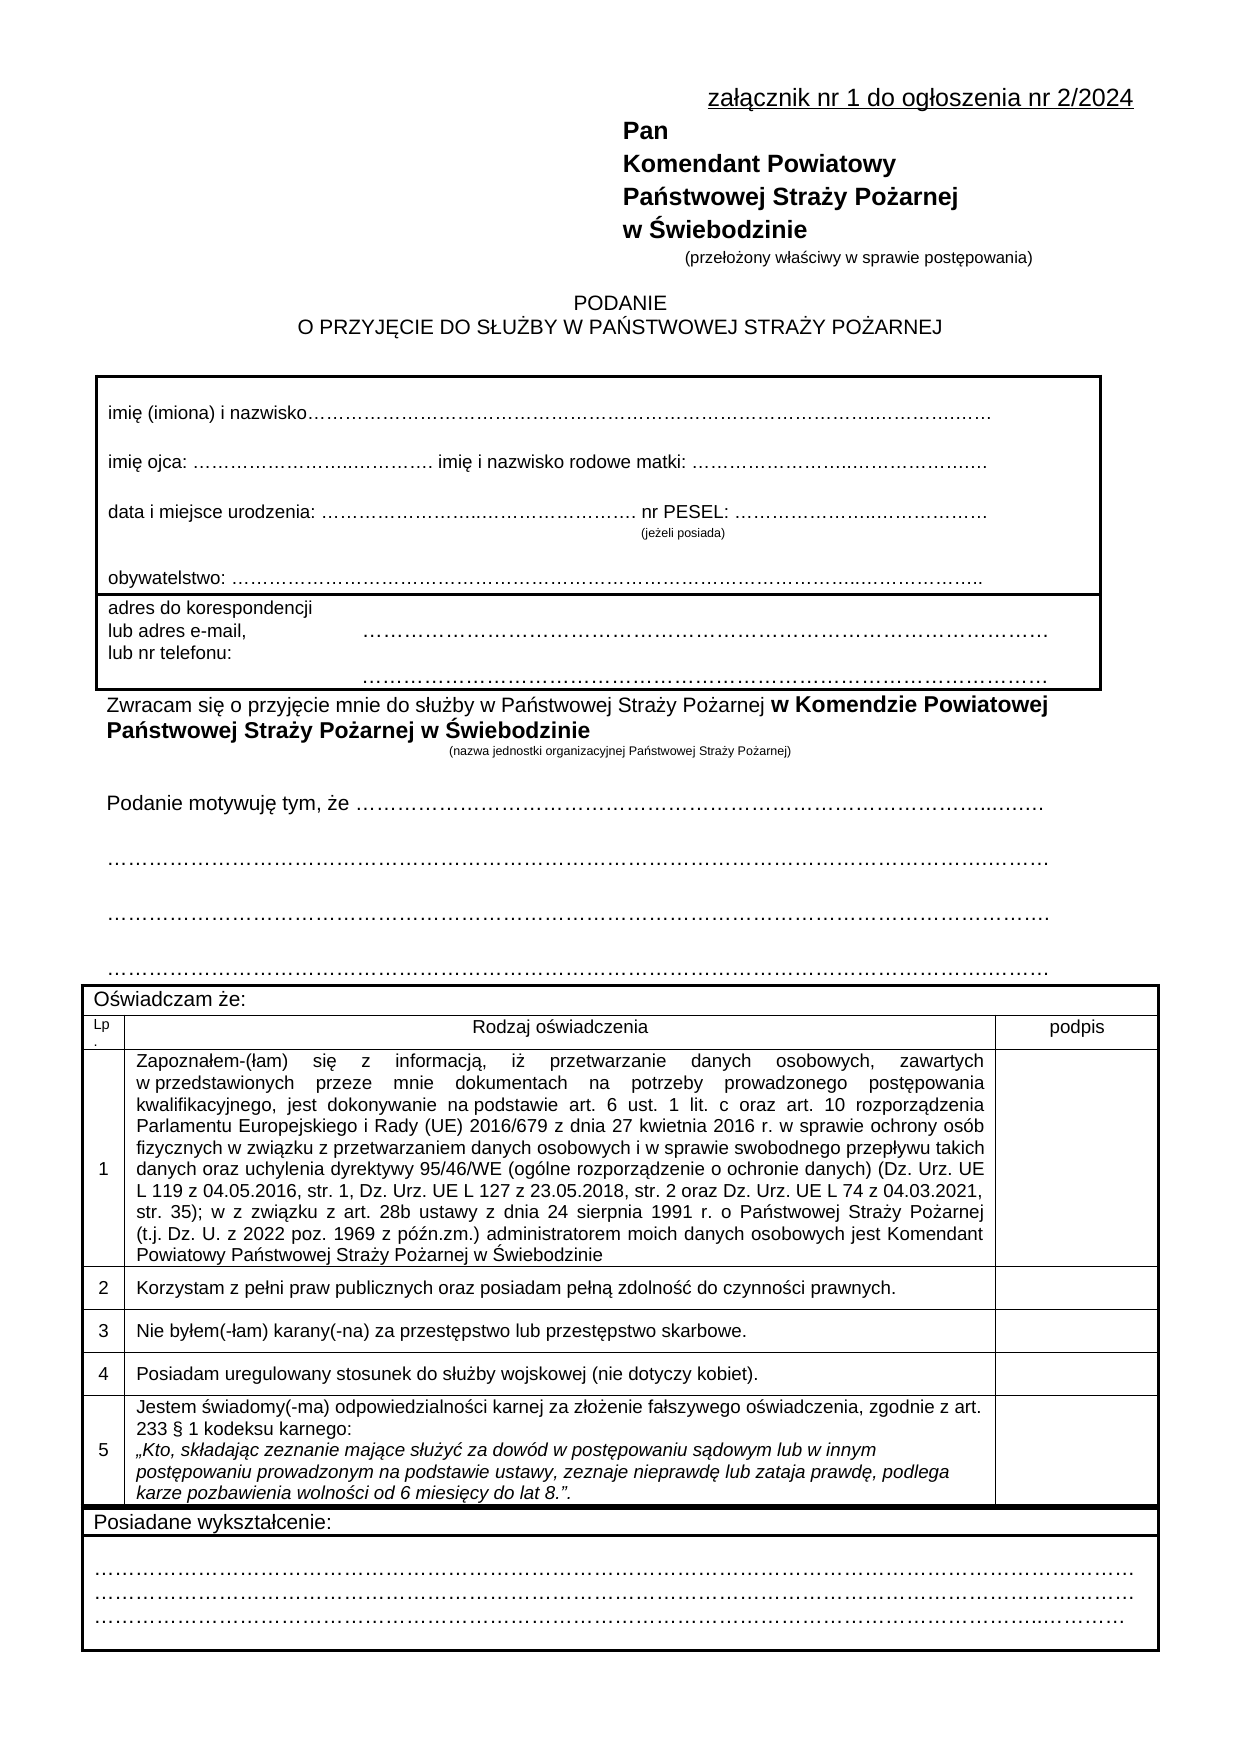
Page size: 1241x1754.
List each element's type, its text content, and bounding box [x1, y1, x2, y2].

table_header imię (imiona) i nazwisko……………………………………………………………………………….………….…… imię ojca: ……………………..…………. imię i nazwisko rodowe matki: ……………………..……………….… data i miejsce urodzenia: ……………………..……………………. nr PESEL: …………………..……………… (jeżeli posiada) obywatelstwo: ………………………………………………………………………………………..……………….. [98, 378, 1099, 593]
table_cell Lp. [84, 1016, 124, 1049]
table_cell 4 [84, 1353, 124, 1395]
table_cell Jestem świadomy(-ma) odpowiedzialności karnej za złożenie fałszywego oświadczenia, zgodnie z art. 233 § 1 kodeksu karnego: „Kto, składając zeznanie mające służyć za dowód w postępowaniu sądowym lub w innym postępowaniu prowadzonym na podstawie ustawy, zeznaje nieprawdę lub zataja prawdę, podlega karze pozbawienia wolności od 6 miesięcy do lat 8.”. [125, 1396, 995, 1504]
text Komendant Powiatowy [623, 149, 1134, 177]
text (nazwa jednostki organizacyjnej Państwowej Straży Pożarnej) [106, 743, 1134, 758]
table_cell [996, 1267, 1157, 1309]
table_cell [996, 1396, 1157, 1504]
table_cell 1 [84, 1050, 124, 1266]
table_cell Zapoznałem-(łam) się z informacją, iż przetwarzanie danych osobowych, zawartych w przedstawionych przeze mnie dokumentach na potrzeby prowadzonego postępowania kwalifikacyjnego, jest dokonywanie na podstawie art. 6 ust. 1 lit. c oraz art. 10 rozporządzenia Parlamentu Europejskiego i Rady (UE) 2016/679 z dnia 27 kwietnia 2016 r. w sprawie ochrony osób fizycznych w związku z przetwarzaniem danych osobowych i w sprawie swobodnego przepływu takich danych oraz uchylenia dyrektywy 95/46/WE (ogólne rozporządzenie o ochronie danych) (Dz. Urz. UE L 119 z 04.05.2016, str. 1, Dz. Urz. UE L 127 z 23.05.2018, str. 2 oraz Dz. Urz. UE L 74 z 04.03.2021, str. 35); w z związku z art. 28b ustawy z dnia 24 sierpnia 1991 r. o Państwowej Straży Pożarnej (t.j. Dz. U. z 2022 poz. 1969 z późn.zm.) administratorem moich danych osobowych jest Komendant Powiatowy Państwowej Straży Pożarnej w Świebodzinie [125, 1050, 995, 1266]
table_cell 3 [84, 1310, 124, 1352]
text PODANIE [106, 291, 1134, 315]
table_cell …………………………………………………………………………………………………………………………………… ……………………………………………………………………………………………………………………………………………………………………………………………………………………………………………………………..………… [84, 1537, 1157, 1648]
table_header Oświadczam że: [84, 987, 1157, 1014]
table_cell adres do korespondencji lub adres e-mail, ……………………………………………………………………………………… lub nr telefonu: ……………………………………………………………………………………… [98, 596, 1099, 687]
text Pan [548, 116, 1134, 144]
table_cell [996, 1050, 1157, 1266]
table_cell podpis [996, 1016, 1157, 1049]
text O PRZYJĘCIE DO SŁUŻBY W PAŃSTWOWEJ STRAŻY POŻARNEJ [106, 315, 1134, 339]
table_cell [996, 1353, 1157, 1395]
table_cell Korzystam z pełni praw publicznych oraz posiadam pełną zdolność do czynności prawnych. [125, 1267, 995, 1309]
text Podanie motywuję tym, że ………………………………………………………………………………...….… [106, 791, 1134, 815]
text w Świebodzinie [623, 215, 1134, 243]
text ………………………………………………………………………………………………………………………. [106, 901, 1134, 925]
table_header Posiadane wykształcenie: [84, 1510, 1157, 1534]
text ……………………………………………………………………………………………………………….……… [106, 846, 1134, 870]
table_cell 2 [84, 1267, 124, 1309]
text ……………………………………………………………………………………………………………….……… [106, 956, 1134, 980]
text (przełożony właściwy w sprawie postępowania) [106, 248, 1134, 267]
text Państwowej Straży Pożarnej [623, 182, 1134, 211]
text załącznik nr 1 do ogłoszenia nr 2/2024 [548, 83, 1134, 111]
table_cell [996, 1310, 1157, 1352]
table_cell Nie byłem(-łam) karany(-na) za przestępstwo lub przestępstwo skarbowe. [125, 1310, 995, 1352]
text Zwracam się o przyjęcie mnie do służby w Państwowej Straży Pożarnej w Komendzie Powiatowej Państwowej Straży Pożarnej w Świebodzinie [106, 363, 1178, 743]
table_cell 5 [84, 1396, 124, 1504]
table_cell Rodzaj oświadczenia [125, 1016, 995, 1049]
table_cell Posiadam uregulowany stosunek do służby wojskowej (nie dotyczy kobiet). [125, 1353, 995, 1395]
